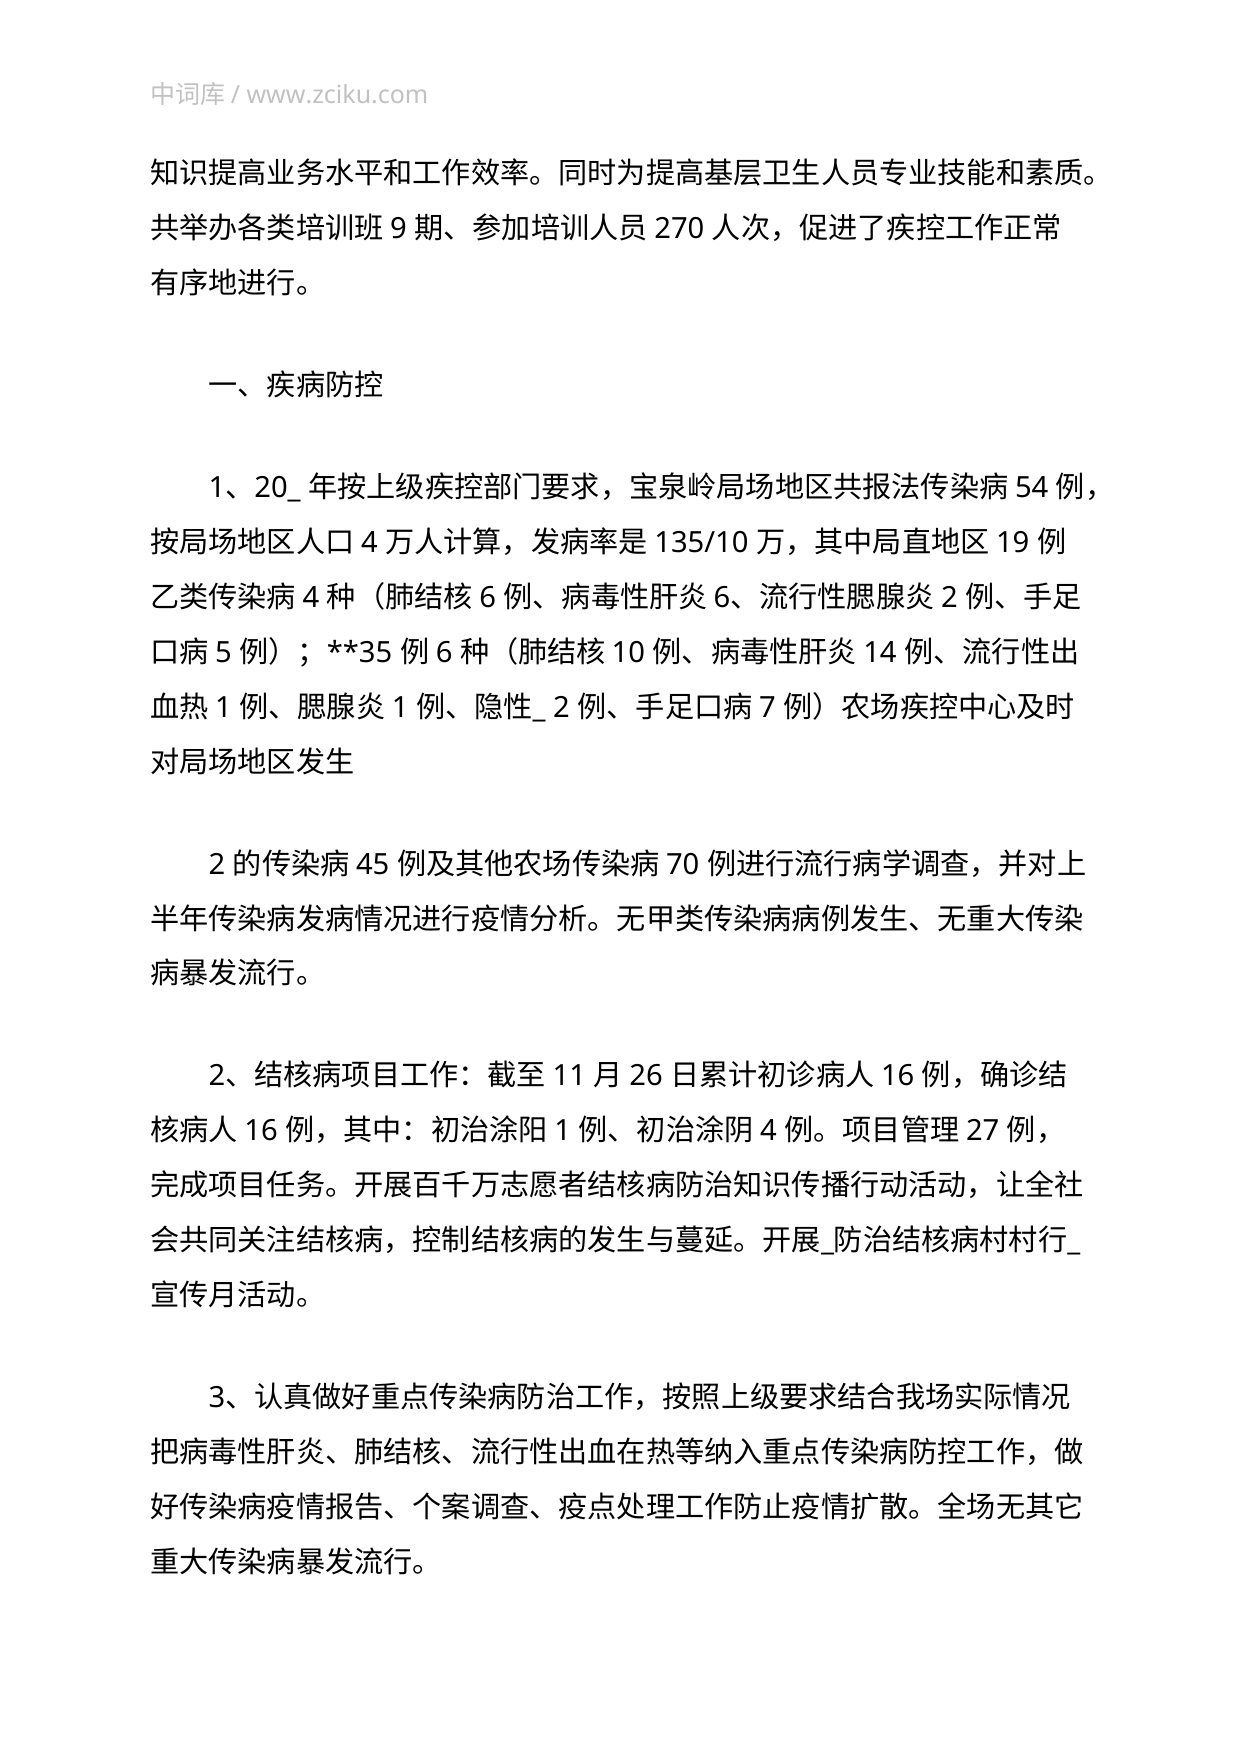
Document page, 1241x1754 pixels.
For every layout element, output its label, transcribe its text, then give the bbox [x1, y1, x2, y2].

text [150, 150, 1090, 302]
text 1、20_ 年按上级疾控部门要求，宝泉岭局场地区共报法传染病 54 例，按局场地区人口 4 万人计算，发病率是 135/10 万，其中局直地区 19 例乙类传染病 4 种（肺结核 6 例、病毒性肝炎6、流行性腮腺炎 2 例、手足口病 5 例）；**35 例 6 种（肺结核10 例、病毒性肝炎 14 例、流行性出血热 1 例、腮腺炎 1 例、隐性_ 2 例、手足口病 7 例）农场疾控中心及时对局场地区发生 [150, 463, 1090, 781]
text 3、认真做好重点传染病防治工作，按照上级要求结合我场实际情况把病毒性肝炎、肺结核、流行性出血在热等纳入重点传染病防控工作，做好传染病疫情报告、个案调查、疫点处理工作防止疫情扩散。全场无其它重大传染病暴发流行。 [150, 1373, 1090, 1581]
text 2、结核病项目工作：截至 11 月 26 日累计初诊病人 16 例，确诊结核病人 16 例，其中：初治涂阳 1 例、初治涂阴 4 例。项目管理 27 例，完成项目任务。开展百千万志愿者结核病防治知识传播行动活动，让全社会共同关注结核病，控制结核病的发生与蔓延。开展_防治结核病村村行_宣传月活动。 [150, 1052, 1090, 1314]
text 2 的传染病 45 例及其他农场传染病 70 例进行流行病学调查，并对上半年传染病发病情况进行疫情分析。无甲类传染病病例发生、无重大传染病暴发流行。 [150, 840, 1090, 992]
text 一、疾病防控 [150, 362, 1090, 404]
